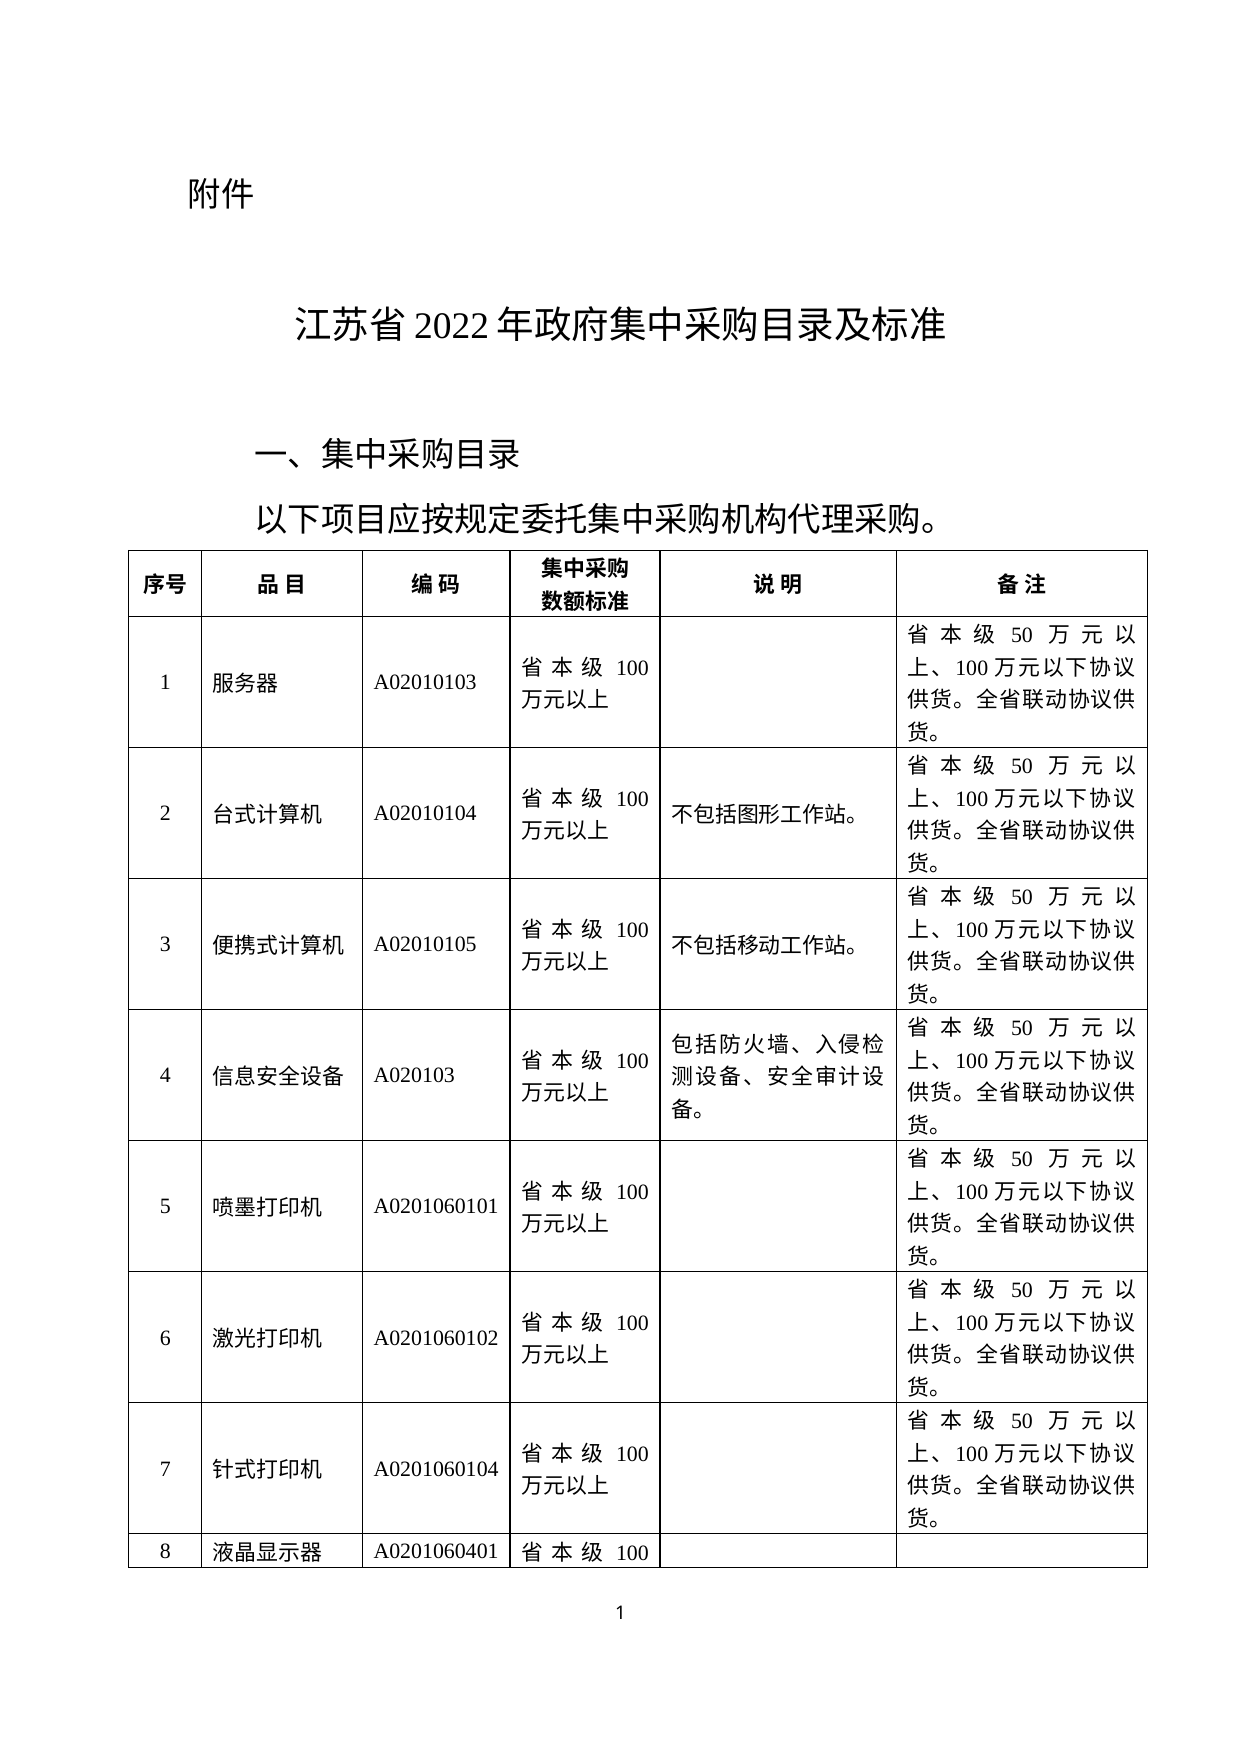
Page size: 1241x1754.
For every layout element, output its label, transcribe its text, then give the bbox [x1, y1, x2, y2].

table_cell 省本级100万元以上 [511, 1403, 659, 1533]
table_cell 省本级100万元以上 [511, 748, 659, 878]
table_cell 台式计算机 [202, 748, 362, 878]
table_cell A0201060401 [363, 1534, 509, 1567]
table_cell 4 [129, 1010, 201, 1140]
table_cell [661, 1403, 896, 1533]
table_cell [897, 1534, 1147, 1567]
table_cell 3 [129, 879, 201, 1009]
table_cell [661, 617, 896, 747]
table_cell [661, 1272, 896, 1402]
table_cell A020103 [363, 1010, 509, 1140]
table_cell 省本级100万元以上 [511, 1272, 659, 1402]
table_cell A02010105 [363, 879, 509, 1009]
table_cell 省本级50万元以上、100万元以下协议供货。全省联动协议供货。 [897, 617, 1147, 747]
table_cell 喷墨打印机 [202, 1141, 362, 1271]
table_cell 省本级100万元以上 [511, 1534, 659, 1567]
table_cell 针式打印机 [202, 1403, 362, 1533]
table_cell 包括防火墙、入侵检测设备、安全审计设备。 [661, 1010, 896, 1140]
table_cell A0201060104 [363, 1403, 509, 1533]
table_cell 5 [129, 1141, 201, 1271]
table_cell 省本级50万元以上、100万元以下协议供货。全省联动协议供货。 [897, 748, 1147, 878]
text 一、集中采购目录 [187, 420, 1053, 485]
table_cell 便携式计算机 [202, 879, 362, 1009]
text 以下项目应按规定委托集中采购机构代理采购。 [187, 485, 1053, 550]
table_cell [661, 1141, 896, 1271]
table_cell 激光打印机 [202, 1272, 362, 1402]
table_cell 省本级50万元以上、100万元以下协议供货。全省联动协议供货。 [897, 1141, 1147, 1271]
table_header 集中采购 数额标准 [511, 551, 659, 616]
table_cell A02010103 [363, 617, 509, 747]
table_cell 省本级100万元以上 [511, 617, 659, 747]
table_cell 信息安全设备 [202, 1010, 362, 1140]
table_cell 省本级50万元以上、100万元以下协议供货。全省联动协议供货。 [897, 1010, 1147, 1140]
table_cell 省本级100万元以上 [511, 1010, 659, 1140]
table_cell [661, 1534, 896, 1567]
table_cell A02010104 [363, 748, 509, 878]
table_cell 7 [129, 1403, 201, 1533]
table_cell 6 [129, 1272, 201, 1402]
table_cell A0201060102 [363, 1272, 509, 1402]
table_cell 不包括图形工作站。 [661, 748, 896, 878]
table_cell 省本级50万元以上、100万元以下协议供货。全省联动协议供货。 [897, 1403, 1147, 1533]
table_cell 8 [129, 1534, 201, 1567]
table_header 品 目 [202, 551, 362, 616]
table_header 备 注 [897, 551, 1147, 616]
table_cell 省本级100万元以上 [511, 1141, 659, 1271]
table_header 说 明 [661, 551, 896, 616]
text 附件 [187, 160, 1053, 225]
table_cell 1 [129, 617, 201, 747]
table_cell A0201060101 [363, 1141, 509, 1271]
table_cell 服务器 [202, 617, 362, 747]
table_header 编 码 [363, 551, 509, 616]
table_cell 液晶显示器 [202, 1534, 362, 1567]
table_cell 省本级50万元以上、100万元以下协议供货。全省联动协议供货。 [897, 879, 1147, 1009]
table_cell 省本级100万元以上 [511, 879, 659, 1009]
text 江苏省2022年政府集中采购目录及标准 [187, 290, 1053, 355]
table_header 序号 [129, 551, 201, 616]
table_cell 2 [129, 748, 201, 878]
table_cell 省本级50万元以上、100万元以下协议供货。全省联动协议供货。 [897, 1272, 1147, 1402]
table_cell 不包括移动工作站。 [661, 879, 896, 1009]
